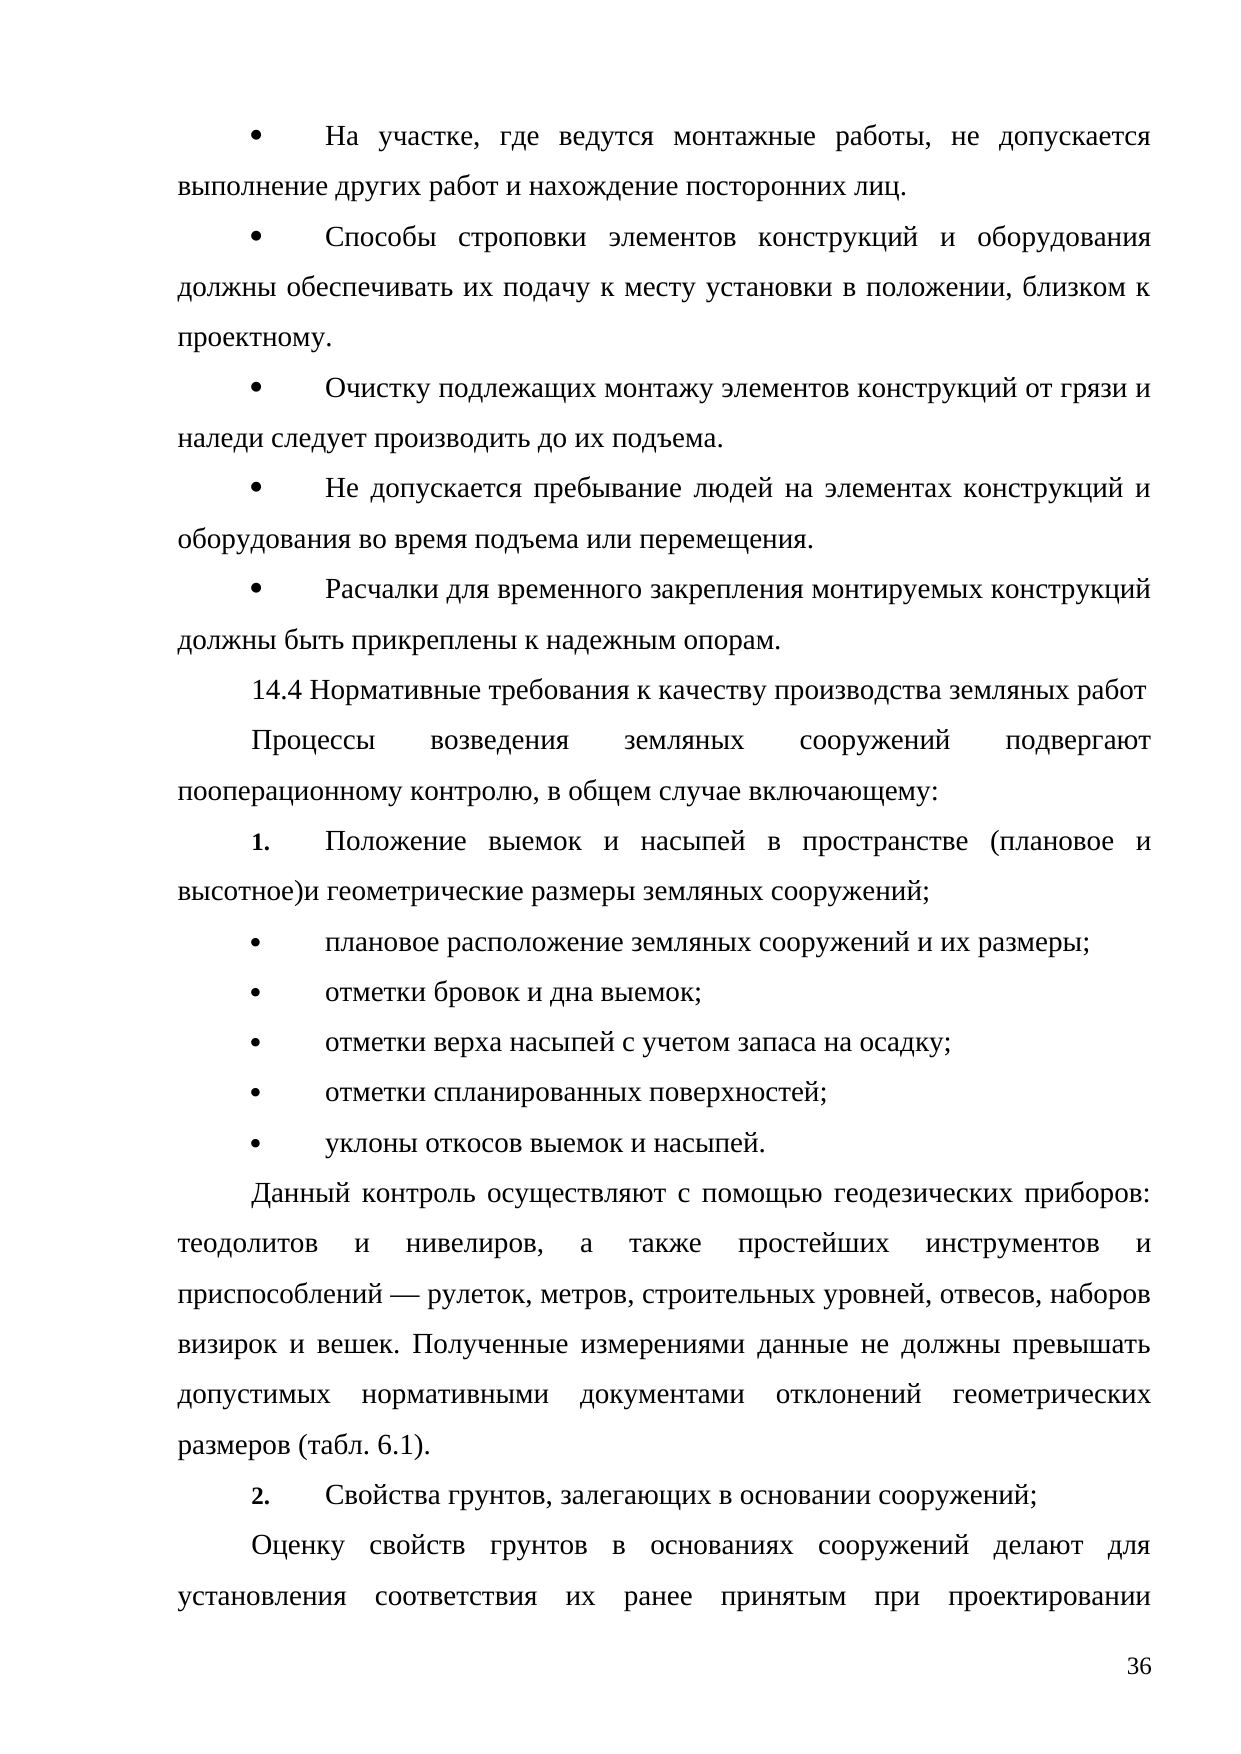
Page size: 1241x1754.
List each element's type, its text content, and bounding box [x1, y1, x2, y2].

list отметки спланированных поверхностей; [177, 1074, 1152, 1108]
list уклоны откосов выемок и насыпей. [177, 1125, 1152, 1158]
list отметки бровок и дна выемок; [177, 974, 1152, 1007]
text Процессы возведения земляных сооружений подвергают пооперационному контролю, в общем случае включающему: [177, 722, 1152, 806]
list Свойства грунтов, залегающих в основании сооружений; [177, 1477, 1152, 1511]
list Очистку подлежащих монтажу элементов конструкций от грязи и наледи следует производить до их подъема. [177, 370, 1152, 454]
list отметки верха насыпей с учетом запаса на осадку; [177, 1024, 1152, 1058]
text 14.4 Нормативные требования к качеству производства земляных работ [177, 672, 1152, 706]
text Данный контроль осуществляют с помощью геодезических приборов: теодолитов и нивелиров, а также простейших инструментов и приспособлений — рулеток, метров, строительных уровней, отвесов, наборов визирок и вешек. Полученные измерениями данные не должны превышать допустимых нормативными документами отклонений геометрических размеров (табл. 6.1). [177, 1175, 1152, 1460]
list плановое расположение земляных сооружений и их размеры; [177, 924, 1152, 957]
list На участке, где ведутся монтажные работы, не допускается выполнение других работ и нахождение посторонних лиц. [177, 118, 1152, 202]
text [177, 1527, 1152, 1611]
list Расчалки для временного закрепления монтируемых конструкций должны быть прикреплены к надежным опорам. [177, 571, 1152, 655]
list Положение выемок и насыпей в пространстве (плановое и высотное)и геометрические размеры земляных сооружений; [177, 823, 1152, 907]
list Не допускается пребывание людей на элементах конструкций и оборудования во время подъема или перемещения. [177, 471, 1152, 554]
list Способы строповки элементов конструкций и оборудования должны обеспечивать их подачу к месту установки в положении, близком к проектному. [177, 219, 1152, 353]
